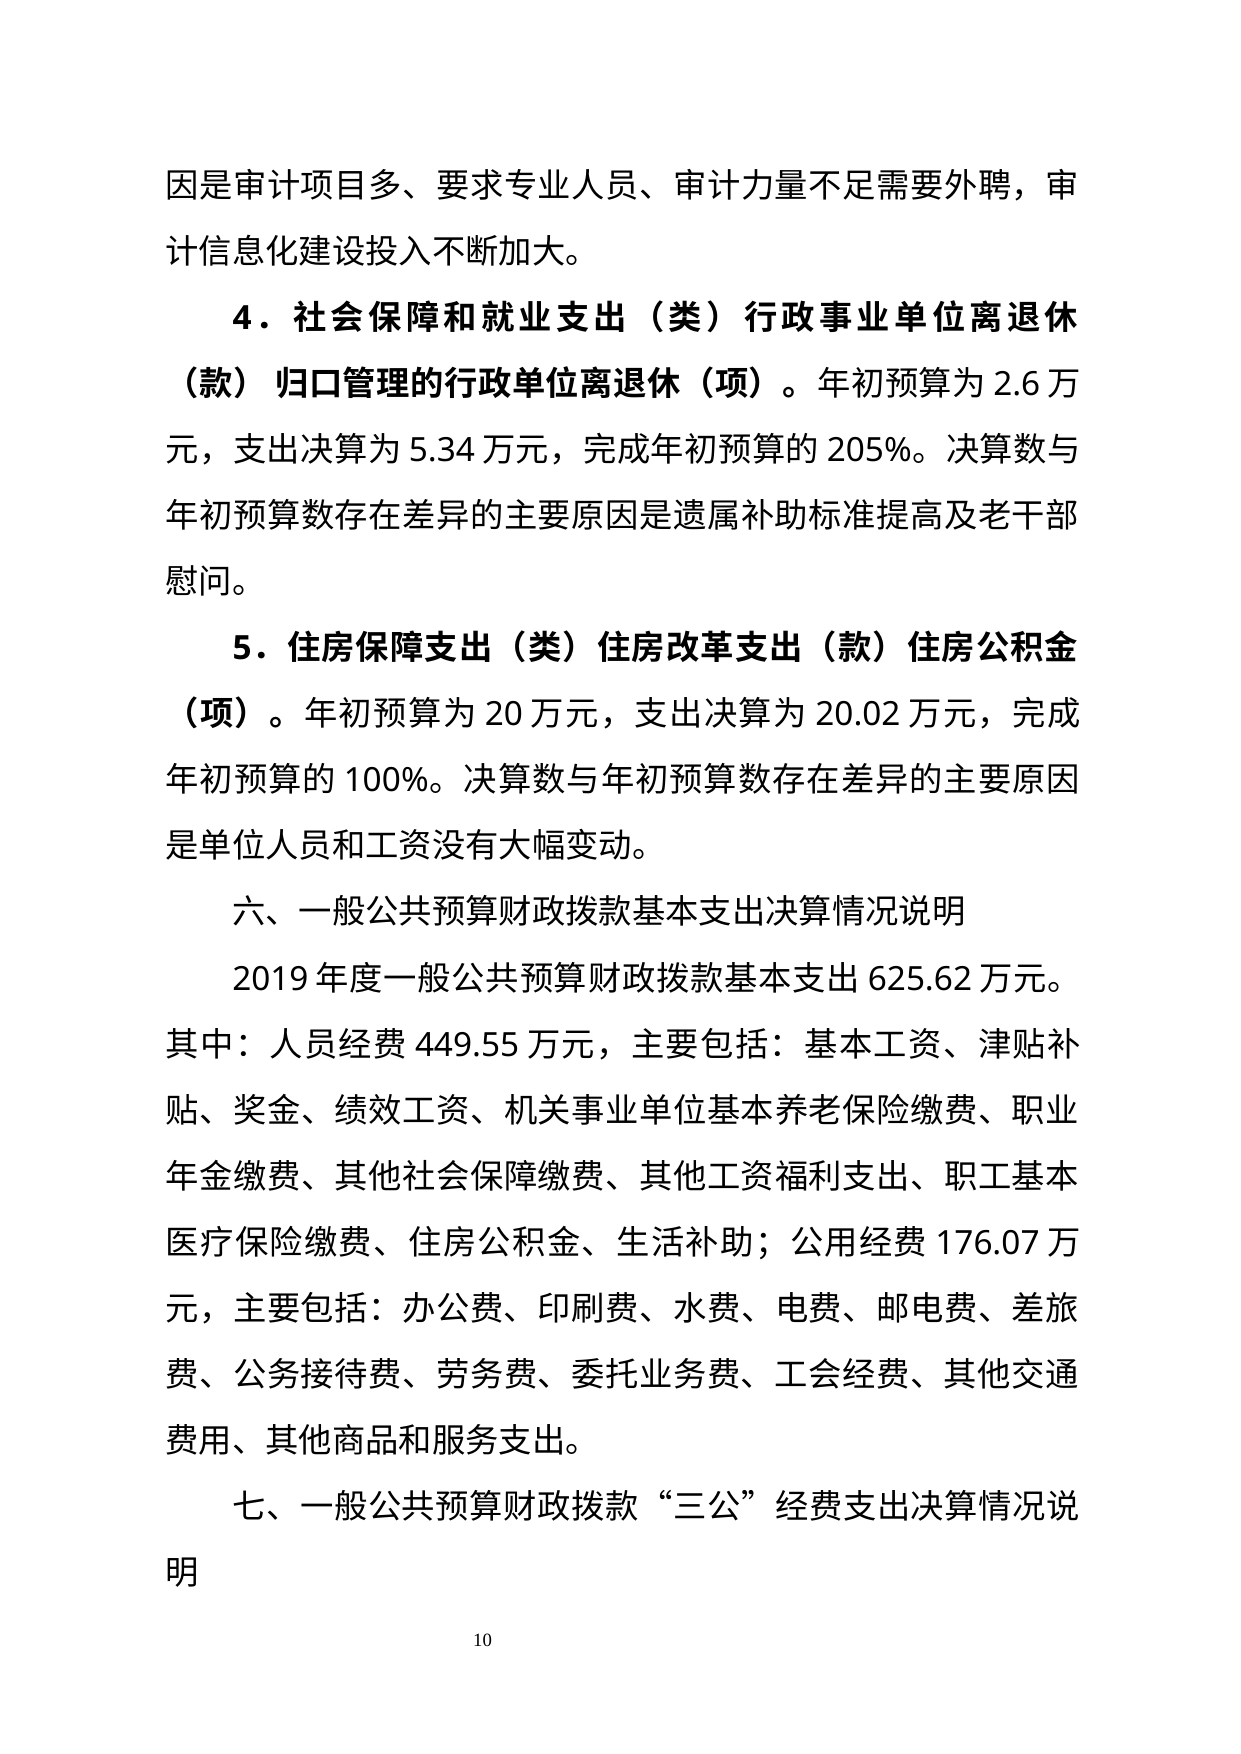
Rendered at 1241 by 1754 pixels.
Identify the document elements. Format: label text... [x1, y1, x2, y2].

text 2019年度一般公共预算财政拨款基本支出625.62万元。其中：人员经费449.55万元，主要包括：基本工资、津贴补贴、奖金、绩效工资、机关事业单位基本养老保险缴费、职业年金缴费、其他社会保障缴费、其他工资福利支出、职工基本医疗保险缴费、住房公积金、生活补助；公用经费176.07万元，主要包括：办公费、印刷费、水费、电费、邮电费、差旅费、公务接待费、劳务费、委托业务费、工会经费、其他交通费用、其他商品和服务支出。 [165, 942, 1081, 1471]
text 六、一般公共预算财政拨款基本支出决算情况说明 [165, 876, 1081, 942]
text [165, 150, 1081, 282]
text 七、一般公共预算财政拨款“三公”经费支出决算情况说明 [165, 1471, 1081, 1603]
text 5．住房保障支出（类）住房改革支出（款）住房公积金（项）。年初预算为20万元，支出决算为20.02万元，完成年初预算的100%。决算数与年初预算数存在差异的主要原因是单位人员和工资没有大幅变动。 [165, 612, 1081, 876]
text 4．社会保障和就业支出（类）行政事业单位离退休（款） 归口管理的行政单位离退休（项）。年初预算为2.6万元，支出决算为5.34万元，完成年初预算的205%。决算数与年初预算数存在差异的主要原因是遗属补助标准提高及老干部慰问。 [165, 282, 1081, 612]
